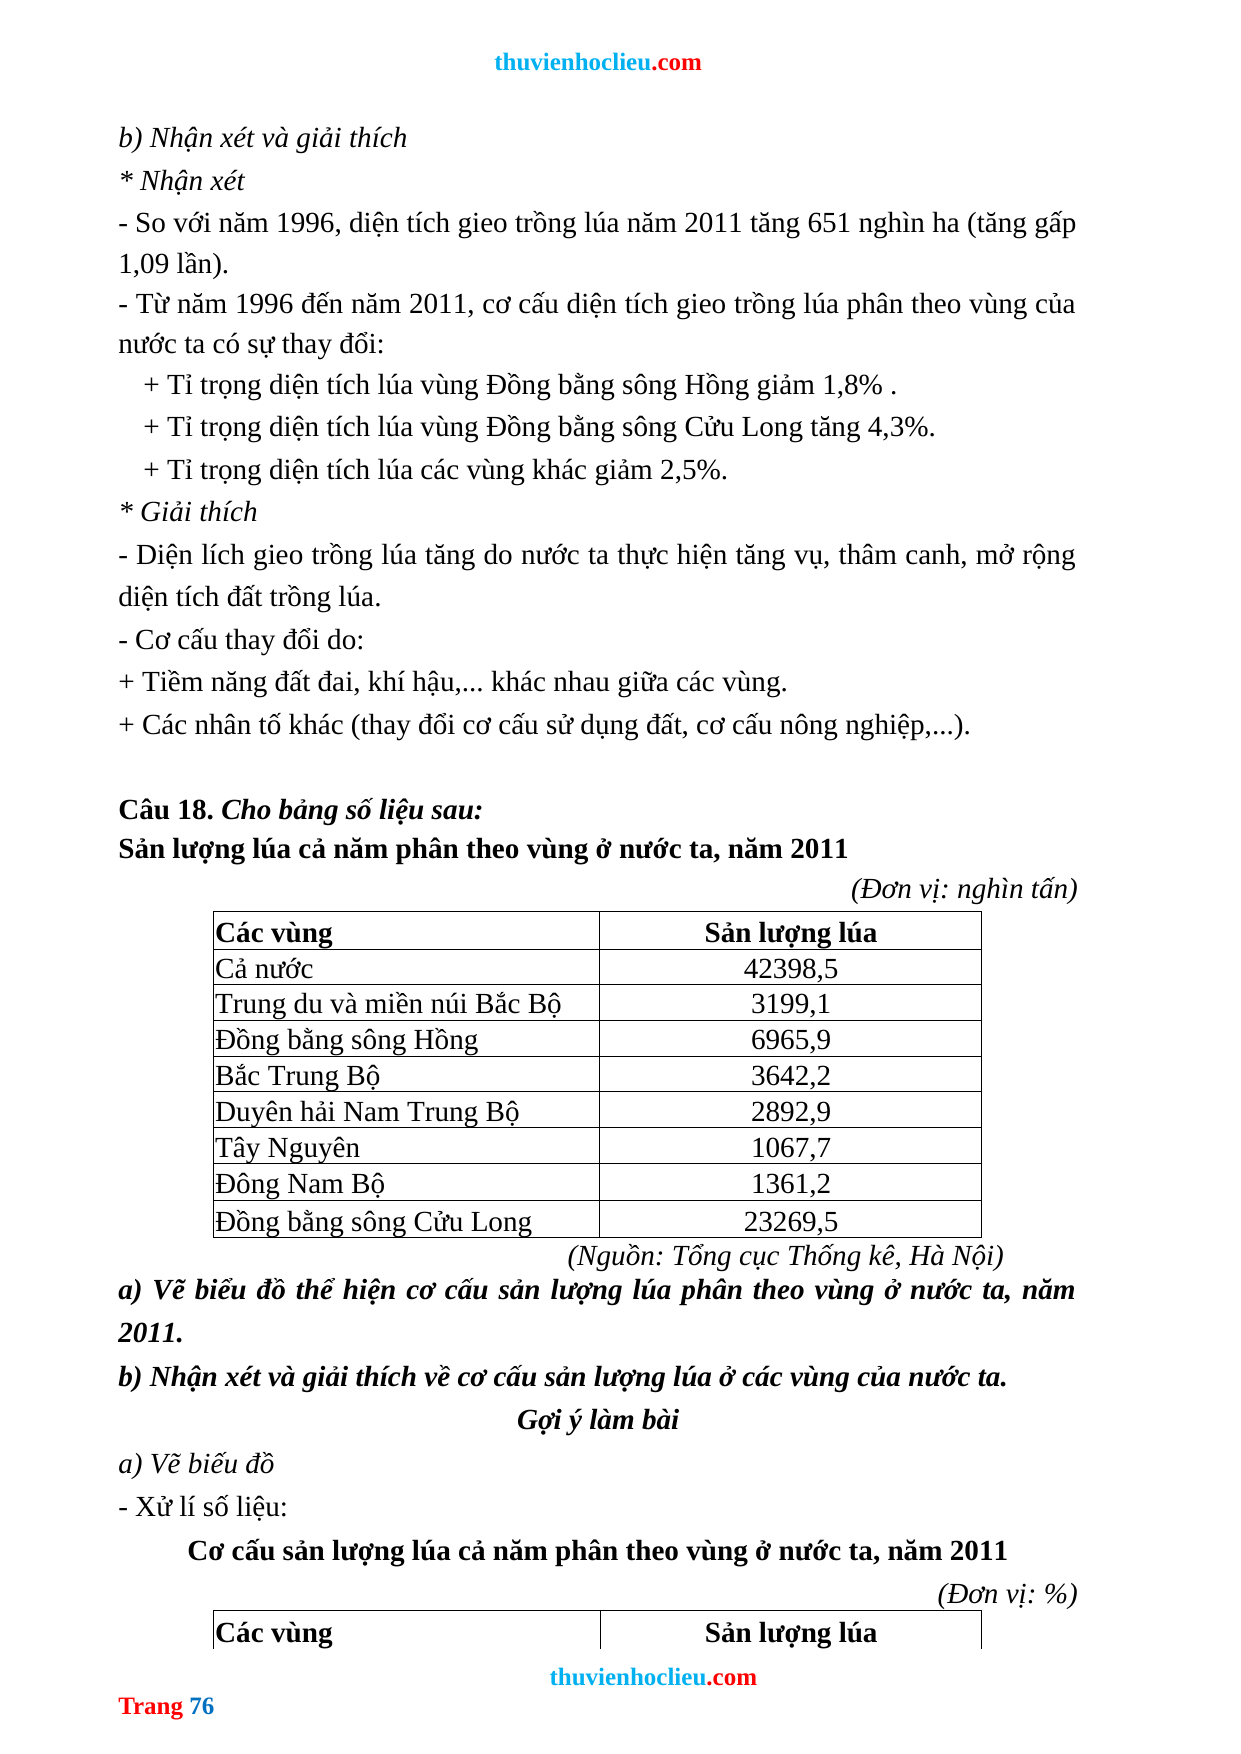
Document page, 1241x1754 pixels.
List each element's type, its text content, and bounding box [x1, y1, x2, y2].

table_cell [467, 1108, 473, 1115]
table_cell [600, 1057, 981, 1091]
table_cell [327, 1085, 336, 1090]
text - Từ năm 1996 đến năm 2011, cơ cấu diện tích gieo trồng lúa phân theo vùng của nước ta có sự thay đổi: [118, 286, 1078, 360]
text (Nguồn: Tổng cục Thống kê, Hà Nội) [567, 1238, 1078, 1272]
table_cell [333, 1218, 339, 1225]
text b) Nhận xét và giải thích [118, 120, 1078, 154]
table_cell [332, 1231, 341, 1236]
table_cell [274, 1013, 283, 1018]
text - Xử lí số liệu: [118, 1489, 1078, 1523]
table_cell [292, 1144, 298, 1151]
text b) Nhận xét và giải thích về cơ cấu sản lượng lúa ở các vùng của nước ta. [118, 1359, 1078, 1392]
text - So với năm 1996, diện tích gieo trồng lúa năm 2011 tăng 651 nghìn ha (tăng gấp 1,09 lần). [118, 205, 1078, 279]
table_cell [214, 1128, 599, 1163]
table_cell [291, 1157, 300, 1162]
text (Đơn vị: %) [642, 1577, 1078, 1610]
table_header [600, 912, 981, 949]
text (Đơn vị: nghìn tấn) [118, 871, 1078, 905]
text - Cơ cấu thay đổi do: [118, 622, 1078, 655]
text - Diện lích gieo trồng lúa tăng do nước ta thực hiện tăng vụ, thâm canh, mở rộng diện tích đất trồng lúa. [118, 537, 1078, 613]
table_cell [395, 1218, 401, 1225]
text + Tỉ trọng diện tích lúa các vùng khác giảm 2,5%. [118, 452, 1078, 485]
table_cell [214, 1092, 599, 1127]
text Sản lượng lúa cả năm phân theo vùng ở nước ta, năm 2011 [118, 832, 1078, 865]
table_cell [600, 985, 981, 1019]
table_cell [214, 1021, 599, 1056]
text + Tỉ trọng diện tích lúa vùng Đồng bằng sông Hồng giảm 1,8% . [118, 367, 1078, 400]
text a) Vẽ biểu đồ thể hiện cơ cấu sản lượng lúa phân theo vùng ở nước ta, năm 2011. [118, 1272, 1078, 1349]
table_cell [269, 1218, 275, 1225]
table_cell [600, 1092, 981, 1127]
text Câu 18. Cho bảng số liệu sau: [118, 792, 1078, 825]
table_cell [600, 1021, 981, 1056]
text + Các nhân tố khác (thay đổi cơ cấu sử dụng đất, cơ cấu nông nghiệp,...). [118, 707, 1078, 740]
text a) Vẽ biếu đồ [118, 1446, 1078, 1479]
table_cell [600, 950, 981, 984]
text Cơ cấu sản lượng lúa cả năm phân theo vùng ở nước ta, năm 2011 [118, 1533, 1078, 1567]
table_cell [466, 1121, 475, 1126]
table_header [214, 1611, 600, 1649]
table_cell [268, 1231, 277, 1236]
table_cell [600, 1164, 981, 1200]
text + Tiềm năng đất đai, khí hậu,... khác nhau giữa các vùng. [118, 664, 1078, 698]
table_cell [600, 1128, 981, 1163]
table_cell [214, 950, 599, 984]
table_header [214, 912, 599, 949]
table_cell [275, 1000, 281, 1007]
text + Tỉ trọng diện tích lúa vùng Đồng bằng sông Cửu Long tăng 4,3%. [118, 409, 1078, 443]
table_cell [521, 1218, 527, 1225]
text * Giải thích [118, 494, 1078, 528]
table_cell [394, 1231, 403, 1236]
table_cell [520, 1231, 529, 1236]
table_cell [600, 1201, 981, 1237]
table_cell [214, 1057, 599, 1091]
text Gợi ý làm bài [118, 1402, 1078, 1436]
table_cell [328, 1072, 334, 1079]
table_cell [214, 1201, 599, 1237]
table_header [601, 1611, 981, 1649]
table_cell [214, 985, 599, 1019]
text * Nhận xét [118, 163, 1078, 196]
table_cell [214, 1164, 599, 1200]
